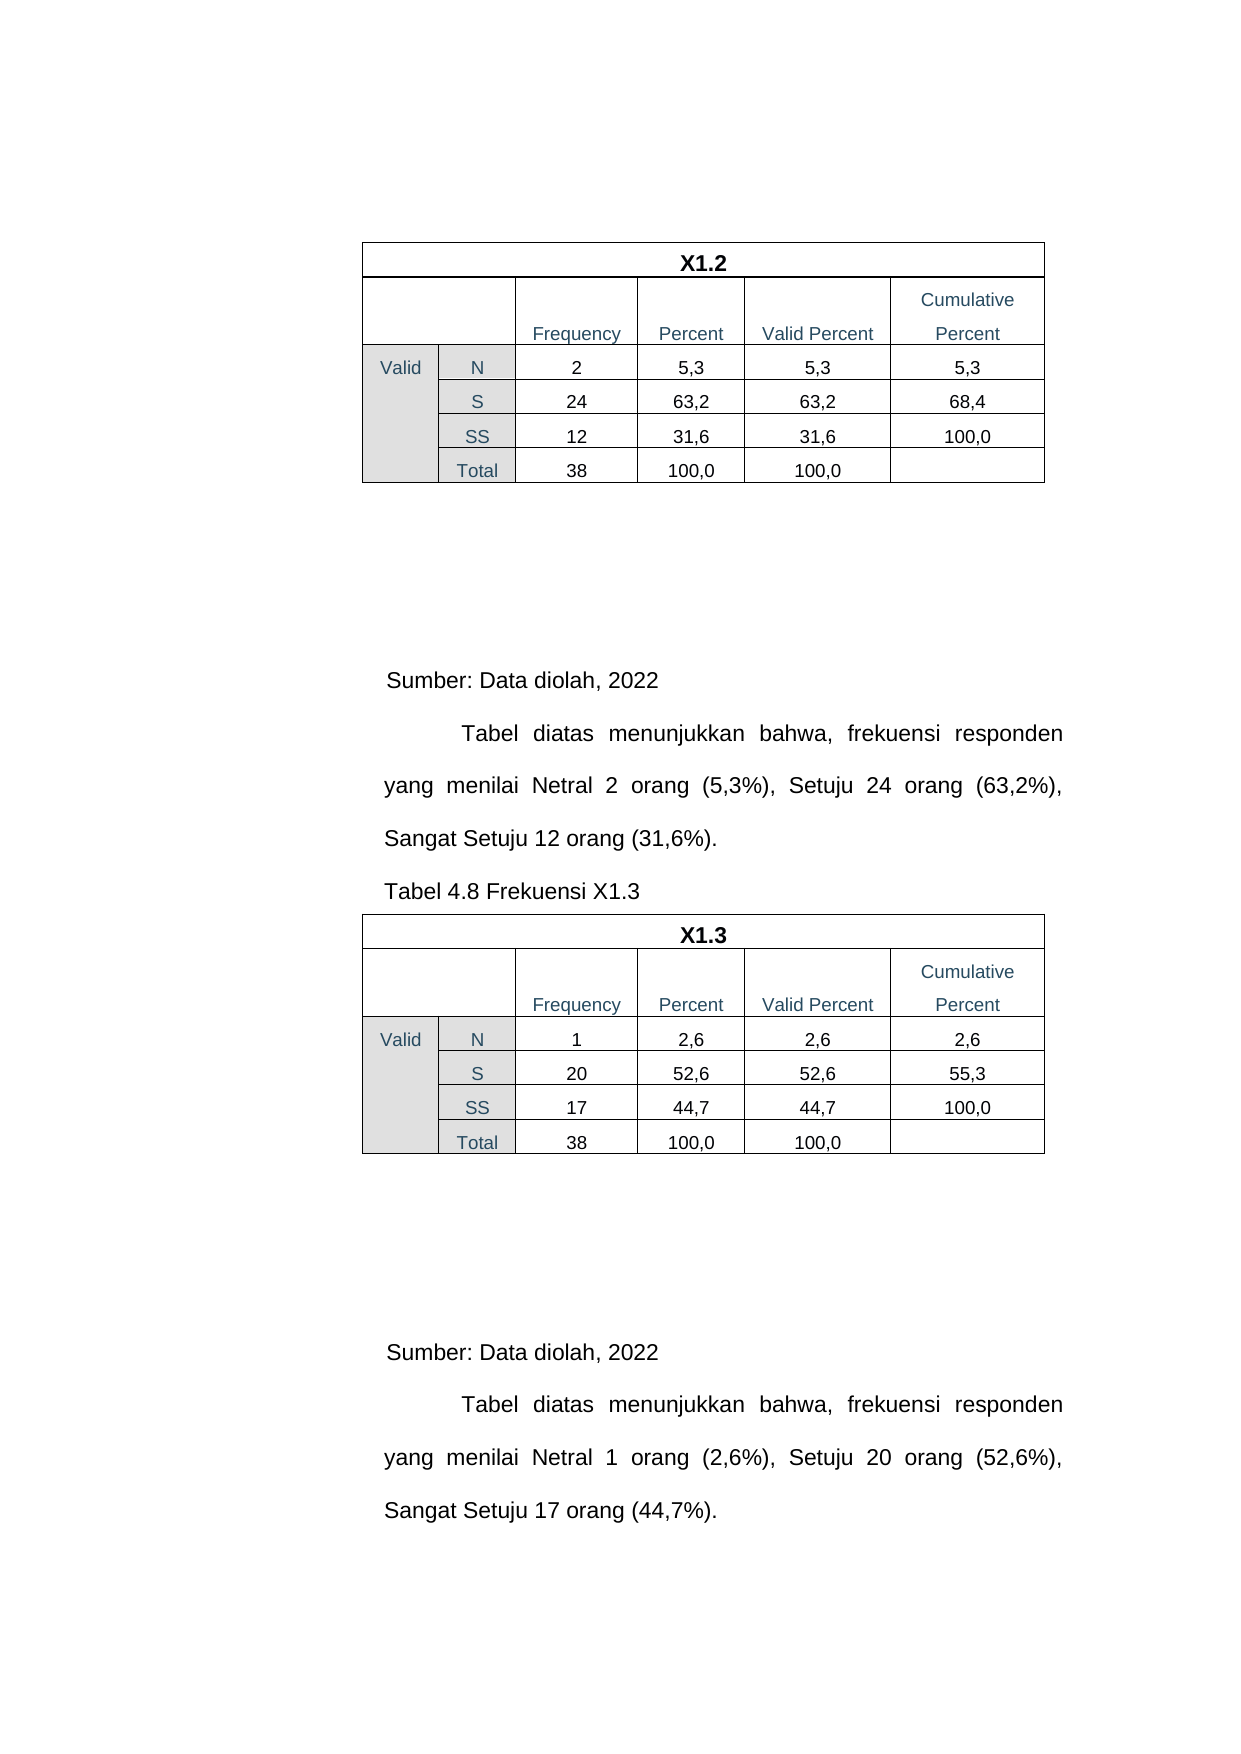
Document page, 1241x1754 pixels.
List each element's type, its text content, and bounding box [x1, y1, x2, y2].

table_cell 55,3 [891, 1051, 1044, 1084]
table_cell 5,3 [745, 345, 890, 378]
table_cell 20 [516, 1051, 637, 1084]
table_cell SS [439, 1085, 515, 1119]
table_cell 1 [516, 1017, 637, 1050]
table_cell 100,0 [745, 1120, 890, 1153]
table_cell 2,6 [638, 1017, 744, 1050]
table_cell Percent [638, 949, 744, 1016]
table_cell 52,6 [638, 1051, 744, 1084]
table_cell Valid Percent [745, 278, 890, 344]
table_cell 2,6 [745, 1017, 890, 1050]
table_cell Total [439, 1120, 515, 1153]
list Tabel diatas menunjukkan bahwa, frekuensi responden yang menilai Netral 1 orang (2,6%), Setuju 20 orang (52,6%), Sangat Setuju 17 orang (44,7%). [384, 1391, 1063, 1523]
table_cell Valid Percent [745, 949, 890, 1016]
table_cell Cumulative Percent [891, 949, 1044, 1016]
list Tabel diatas menunjukkan bahwa, frekuensi responden yang menilai Netral 2 orang (5,3%), Setuju 24 orang (63,2%), Sangat Setuju 12 orang (31,6%). [384, 720, 1063, 852]
table_cell 63,2 [745, 380, 890, 413]
table_cell [363, 278, 515, 344]
table_cell Cumulative Percent [891, 278, 1044, 344]
table_header X1.3 [363, 915, 1044, 948]
table_cell 5,3 [891, 345, 1044, 378]
table_cell 2,6 [891, 1017, 1044, 1050]
table_cell [891, 1120, 1044, 1153]
table_cell 17 [516, 1085, 637, 1119]
table_cell 31,6 [638, 414, 744, 447]
table_cell Total [439, 448, 515, 482]
table_cell 100,0 [745, 448, 890, 482]
table_cell 100,0 [638, 448, 744, 482]
table_cell 2 [516, 345, 637, 378]
table_cell SS [439, 414, 515, 447]
table_cell 63,2 [638, 380, 744, 413]
table_cell 38 [516, 448, 637, 482]
table_cell Valid [363, 1017, 438, 1153]
table_cell S [439, 380, 515, 413]
table_cell 5,3 [638, 345, 744, 378]
table_cell 31,6 [745, 414, 890, 447]
table_cell [363, 949, 515, 1016]
table_cell 12 [516, 414, 637, 447]
table_cell 100,0 [891, 1085, 1044, 1119]
table_cell 44,7 [745, 1085, 890, 1119]
table_cell [891, 448, 1044, 482]
table_cell 52,6 [745, 1051, 890, 1084]
table_cell 44,7 [638, 1085, 744, 1119]
table_cell 68,4 [891, 380, 1044, 413]
table_cell Valid [363, 345, 438, 482]
table_cell N [439, 345, 515, 378]
table_cell N [439, 1017, 515, 1050]
list Tabel 4.8 Frekuensi X1.3 [384, 878, 1063, 904]
table_header X1.2 [363, 243, 1044, 276]
table_cell S [439, 1051, 515, 1084]
table_cell Percent [638, 278, 744, 344]
table_cell 24 [516, 380, 637, 413]
table_cell 38 [516, 1120, 637, 1153]
table_cell 100,0 [891, 414, 1044, 447]
table_cell Frequency [516, 278, 637, 344]
list Sumber: Data diolah, 2022 [311, 667, 1063, 693]
table_cell 100,0 [638, 1120, 744, 1153]
list Sumber: Data diolah, 2022 [311, 1339, 1063, 1365]
table_cell Frequency [516, 949, 637, 1016]
